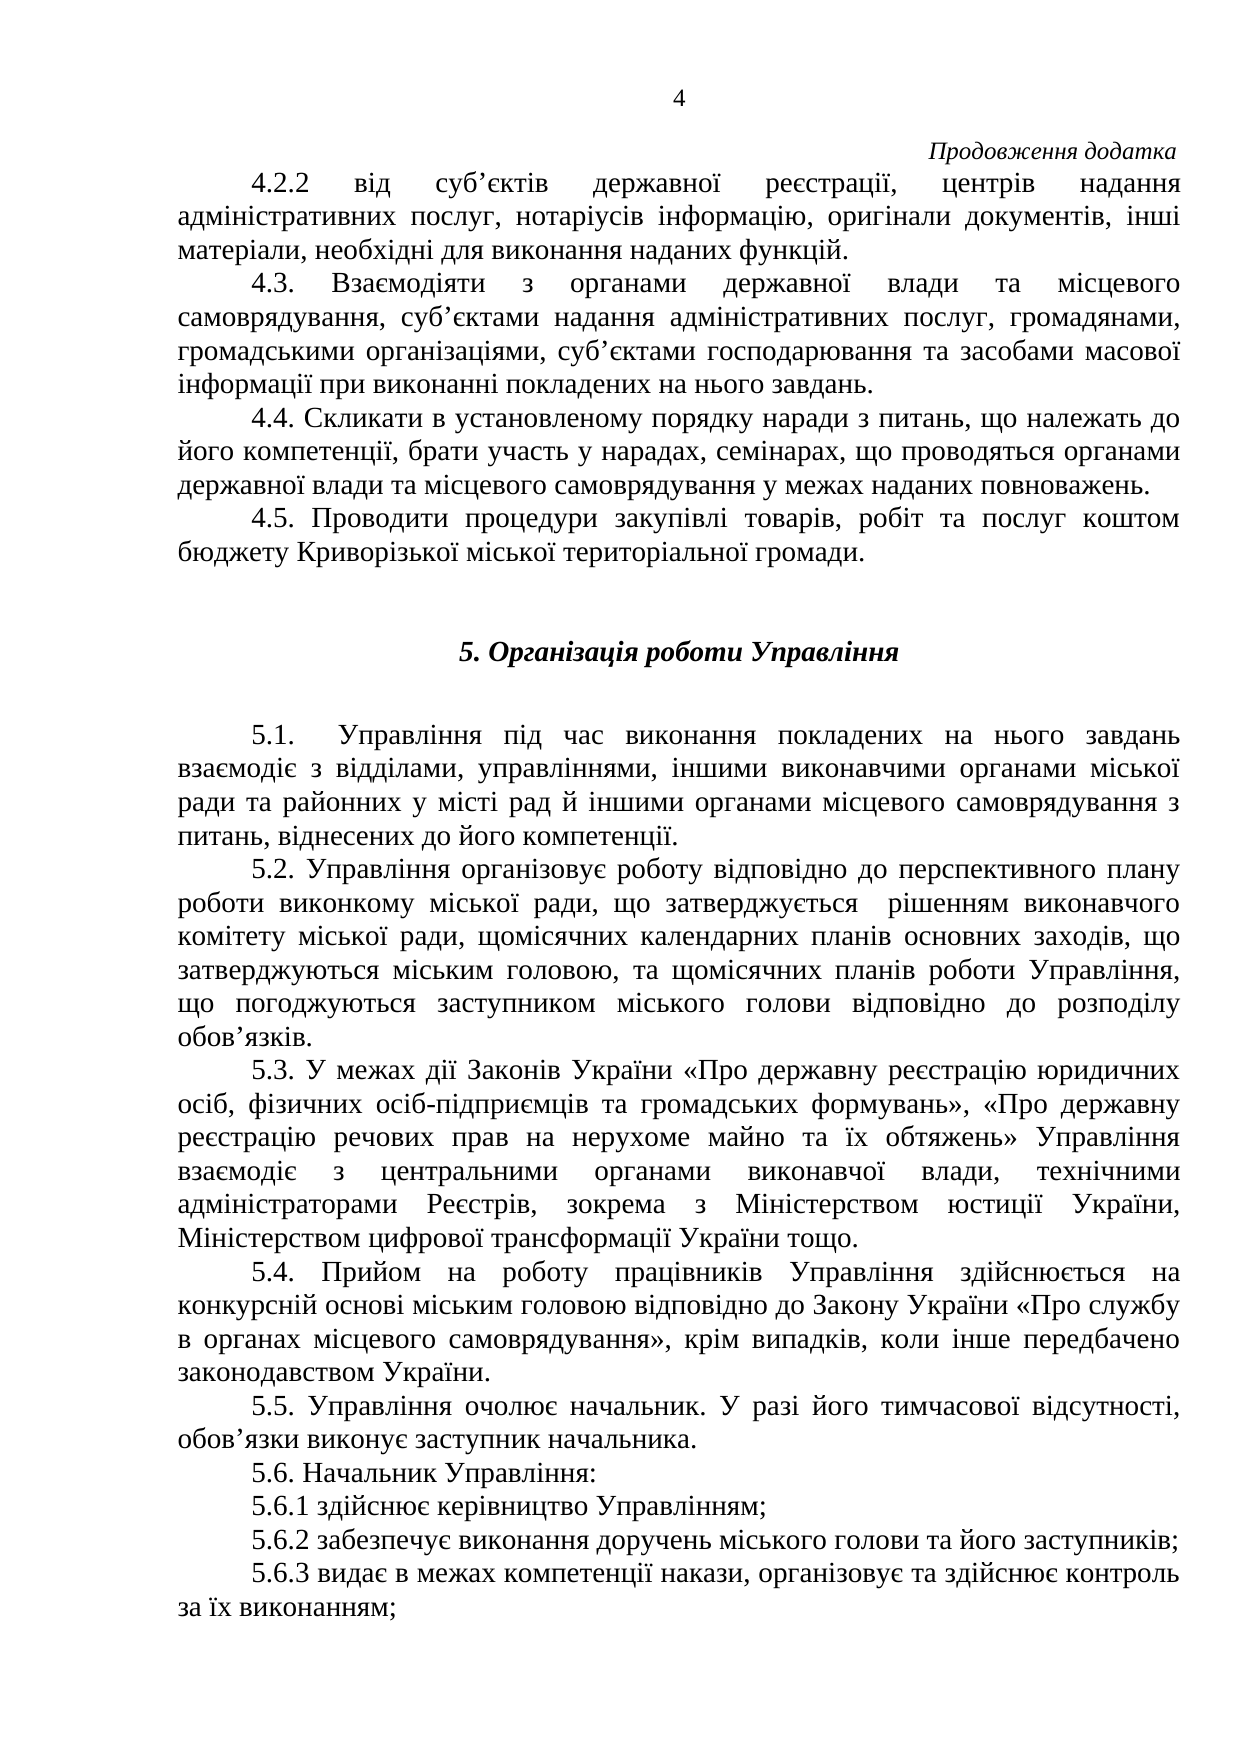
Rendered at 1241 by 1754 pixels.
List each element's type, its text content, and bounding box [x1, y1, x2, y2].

text 5.2. Управління організовує роботу відповідно до перспективного плану роботи виконкому міської ради, що затверджується рішенням виконавчого комітету міської ради, щомісячних календарних планів основних заходів, що затверджуються міським головою, та щомісячних планів роботи Управління, що погоджуються заступником міського голови відповідно до розподілу обов’язків. [177, 851, 1181, 1052]
text 4.4. Скликати в установленому порядку наради з питань, що належать до його компетенції, брати участь у нарадах, семінарах, що проводяться органами державної влади та місцевого самоврядування у межах наданих повноважень. [177, 400, 1181, 500]
text 5.6.1 здійснює керівництво Управлінням; [177, 1488, 1181, 1522]
text 5. Організація роботи Управління [177, 634, 1181, 668]
text 5.4. Прийом на роботу працівників Управління здійснюється на конкурсній основі міським головою відповідно до Закону України «Про службу в органах місцевого самоврядування», крім випадків, коли інше передбачено законодавством України. [177, 1254, 1181, 1388]
text 5.6. Начальник Управління: [177, 1455, 1181, 1488]
text 5.6.2 забезпечує виконання доручень міського голови та його заступників; [177, 1522, 1181, 1556]
text Продовження додатка [842, 136, 1181, 165]
text 4.5. Проводити процедури закупівлі товарів, робіт та послуг коштом бюджету Криворізької міської територіальної громади. [177, 500, 1181, 567]
text 4.2.2 від суб’єктів державної реєстрації, центрів надання адміністративних послуг, нотаріусів інформацію, оригінали документів, інші матеріали, необхідні для виконання наданих функцій. [177, 165, 1181, 266]
text 4.3. Взаємодіяти з органами державної влади та місцевого самоврядування, суб’єктами надання адміністративних послуг, громадянами, громадськими організаціями, суб’єктами господарювання та засобами масової інформації при виконанні покладених на нього завдань. [177, 266, 1181, 400]
text 5.5. Управління очолює начальник. У разі його тимчасової відсутності, обов’язки виконує заступник начальника. [177, 1388, 1181, 1455]
text 5.3. У межах дії Законів України «Про державну реєстрацію юридичних осіб, фізичних осіб-підприємців та громадських формувань», «Про державну реєстрацію речових прав на нерухоме майно та їх обтяжень» Управління взаємодіє з центральними органами виконавчої влади, технічними адміністраторами Реєстрів, зокрема з Міністерством юстиції України, Міністерством цифрової трансформації України тощо. [177, 1052, 1181, 1254]
text 5.6.3 видає в межах компетенції накази, організовує та здійснює контроль за їх виконанням; [177, 1556, 1181, 1623]
text 5.1. Управління під час виконання покладених на нього завдань взаємодіє з відділами, управліннями, іншими виконавчими органами міської ради та районних у місті рад й іншими органами місцевого самоврядування з питань, віднесених до його компетенції. [177, 717, 1181, 851]
